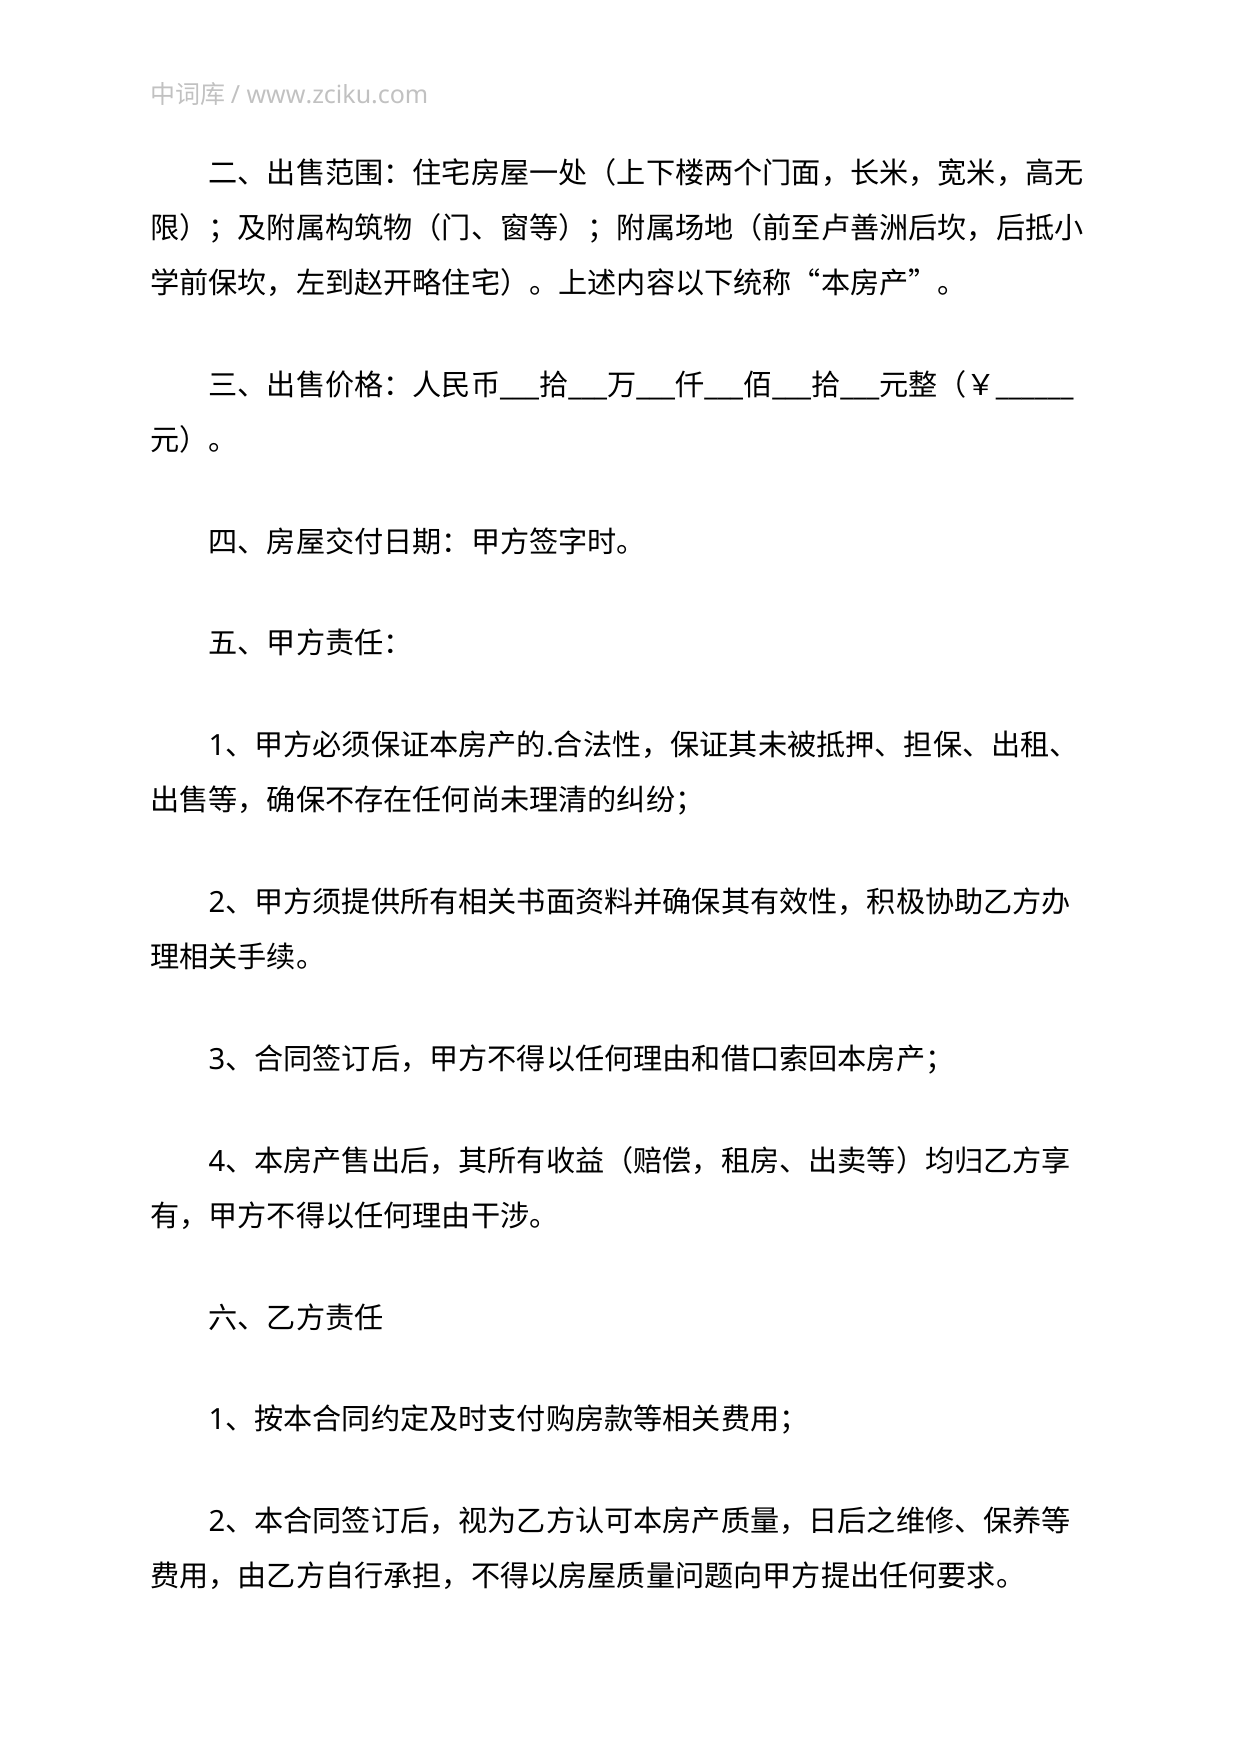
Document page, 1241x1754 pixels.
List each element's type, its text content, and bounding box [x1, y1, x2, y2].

text 1、按本合同约定及时支付购房款等相关费用； [150, 1396, 1090, 1438]
text 三、出售价格：人民币___拾___万___仟___佰___拾___元整（￥______元）。 [150, 362, 1090, 459]
text 3、合同签订后，甲方不得以任何理由和借口索回本房产； [150, 1035, 1090, 1078]
text 二、出售范围：住宅房屋一处（上下楼两个门面，长米，宽米，高无限）；及附属构筑物（门、窗等）；附属场地（前至卢善洲后坎，后抵小学前保坎，左到赵开略住宅）。上述内容以下统称“本房产”。 [150, 150, 1090, 302]
text 四、房屋交付日期：甲方签字时。 [150, 518, 1090, 561]
text 2、本合同签订后，视为乙方认可本房产质量，日后之维修、保养等费用，由乙方自行承担，不得以房屋质量问题向甲方提出任何要求。 [150, 1498, 1090, 1595]
text 六、乙方责任 [150, 1294, 1090, 1336]
text 4、本房产售出后，其所有收益（赔偿，租房、出卖等）均归乙方享有，甲方不得以任何理由干涉。 [150, 1137, 1090, 1235]
text 1、甲方必须保证本房产的.合法性，保证其未被抵押、担保、出租、出售等，确保不存在任何尚未理清的纠纷； [150, 722, 1090, 819]
text 2、甲方须提供所有相关书面资料并确保其有效性，积极协助乙方办理相关手续。 [150, 879, 1090, 976]
text 五、甲方责任： [150, 620, 1090, 662]
